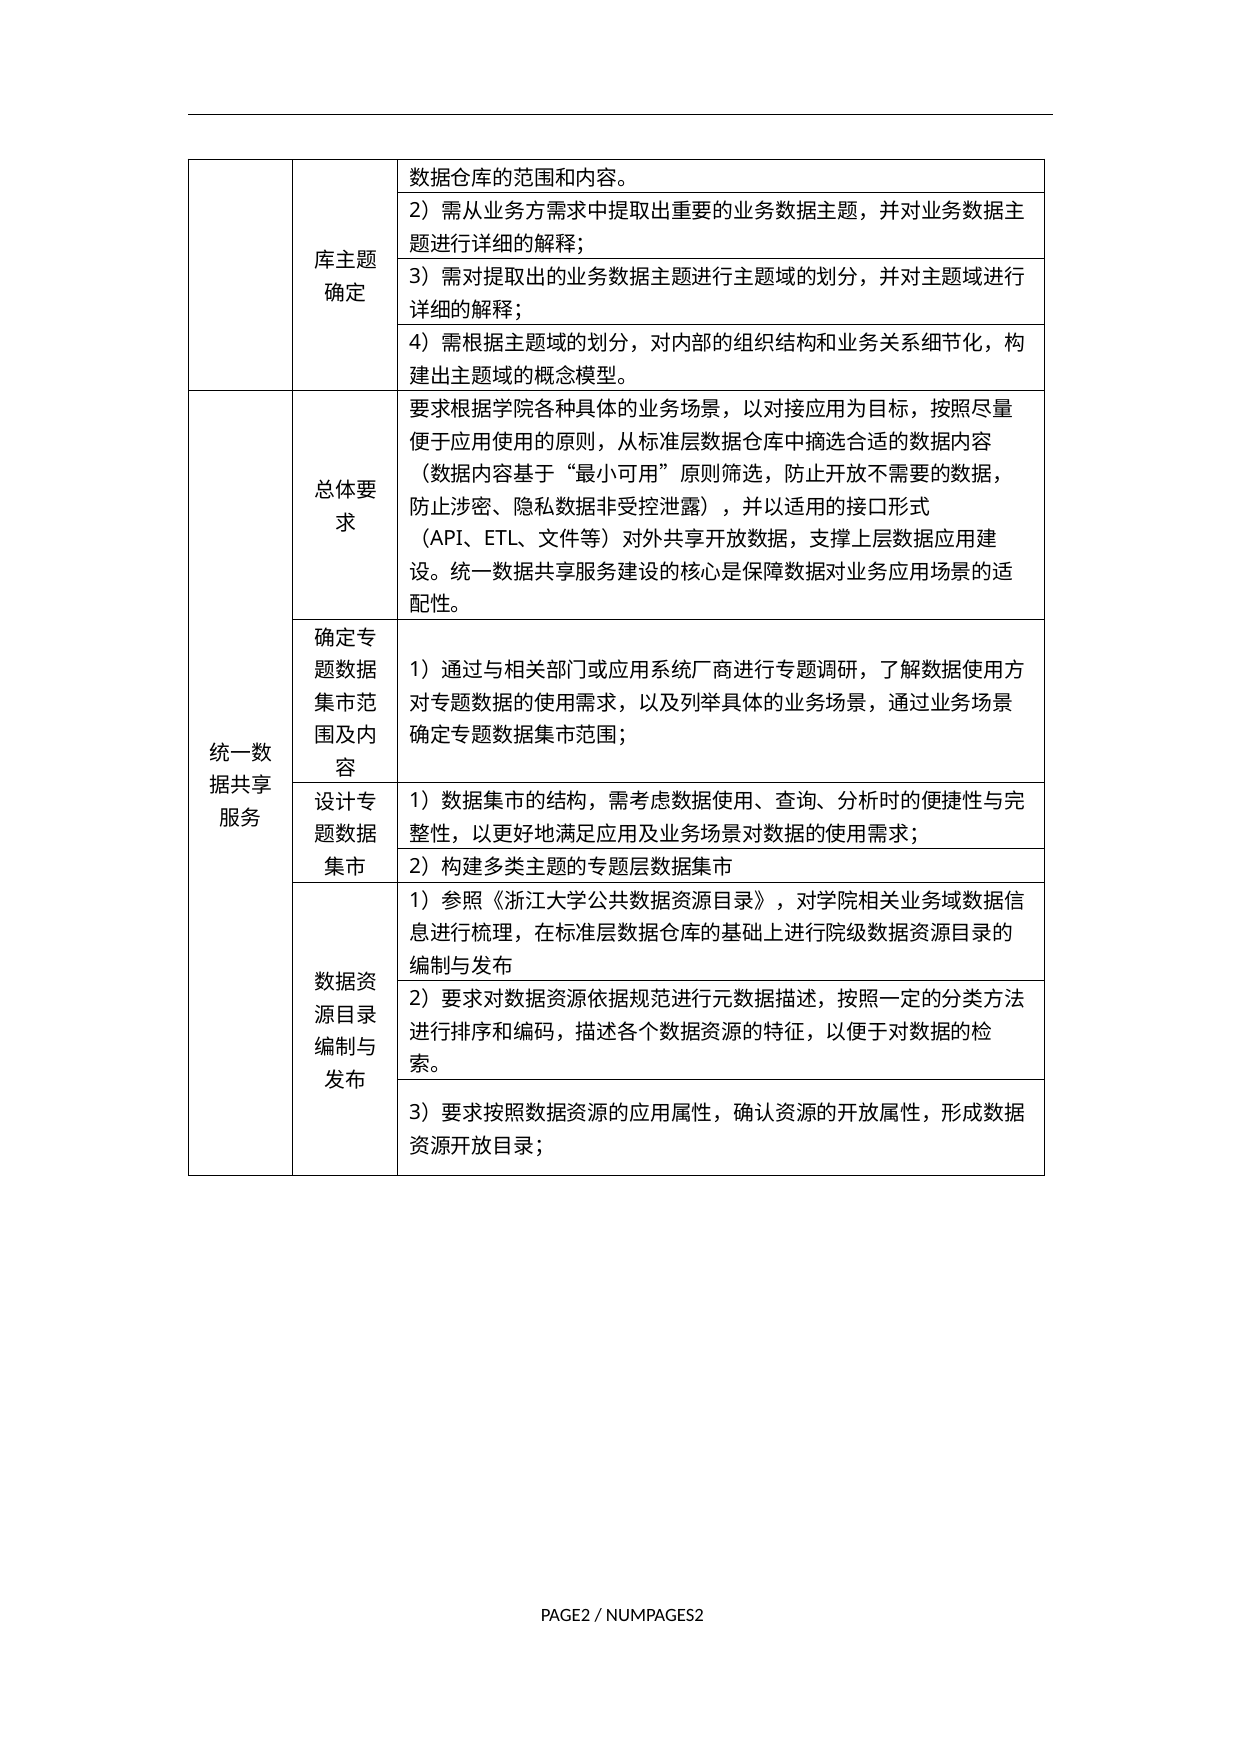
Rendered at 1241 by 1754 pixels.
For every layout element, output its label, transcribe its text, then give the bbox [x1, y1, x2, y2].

table_cell 2）需从业务方需求中提取出重要的业务数据主题，并对业务数据主题进行详细的解释； [398, 193, 1044, 258]
table_cell 设计专题数据集市 [293, 783, 397, 882]
table_cell 数据仓库主题确定 [293, 160, 397, 390]
table_cell 1）通过与相关部门或应用系统厂商进行专题调研，了解数据使用方对专题数据的使用需求，以及列举具体的业务场景，通过业务场景确定专题数据集市范围； [398, 620, 1044, 782]
table_cell 1）参照《浙江大学公共数据资源目录》，对学院相关业务域数据信息进行梳理，在标准层数据仓库的基础上进行院级数据资源目录的编制与发布 [398, 883, 1044, 980]
table_cell 总体要求 [293, 391, 397, 619]
table_cell 1）数据集市的结构，需考虑数据使用、查询、分析时的便捷性与完整性，以更好地满足应用及业务场景对数据的使用需求； [398, 783, 1044, 848]
table_cell 数据资源目录编制与发布 [293, 883, 397, 1175]
table_cell 4）需根据主题域的划分，对内部的组织结构和业务关系细节化，构建出主题域的概念模型。 [398, 325, 1044, 390]
table_cell 要求根据学院各种具体的业务场景，以对接应用为目标，按照尽量便于应用使用的原则，从标准层数据仓库中摘选合适的数据内容（数据内容基于“最小可用”原则筛选，防止开放不需要的数据，防止涉密、隐私数据非受控泄露），并以适用的接口形式（API、ETL、文件等）对外共享开放数据，支撑上层数据应用建设。统一数据共享服务建设的核心是保障数据对业务应用场景的适配性。 [398, 391, 1044, 619]
table_cell 3）需对提取出的业务数据主题进行主题域的划分，并对主题域进行详细的解释； [398, 259, 1044, 324]
table_cell 2）构建多类主题的专题层数据集市 [398, 849, 1044, 882]
table_cell 确定专题数据集市范围及内容 [293, 620, 397, 782]
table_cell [398, 160, 1044, 192]
table_cell 统一数据共享服务 [189, 391, 292, 1175]
table_cell 3）要求按照数据资源的应用属性，确认资源的开放属性，形成数据资源开放目录； [398, 1080, 1044, 1175]
table_cell 2）要求对数据资源依据规范进行元数据描述，按照一定的分类方法进行排序和编码，描述各个数据资源的特征，以便于对数据的检索。 [398, 981, 1044, 1079]
